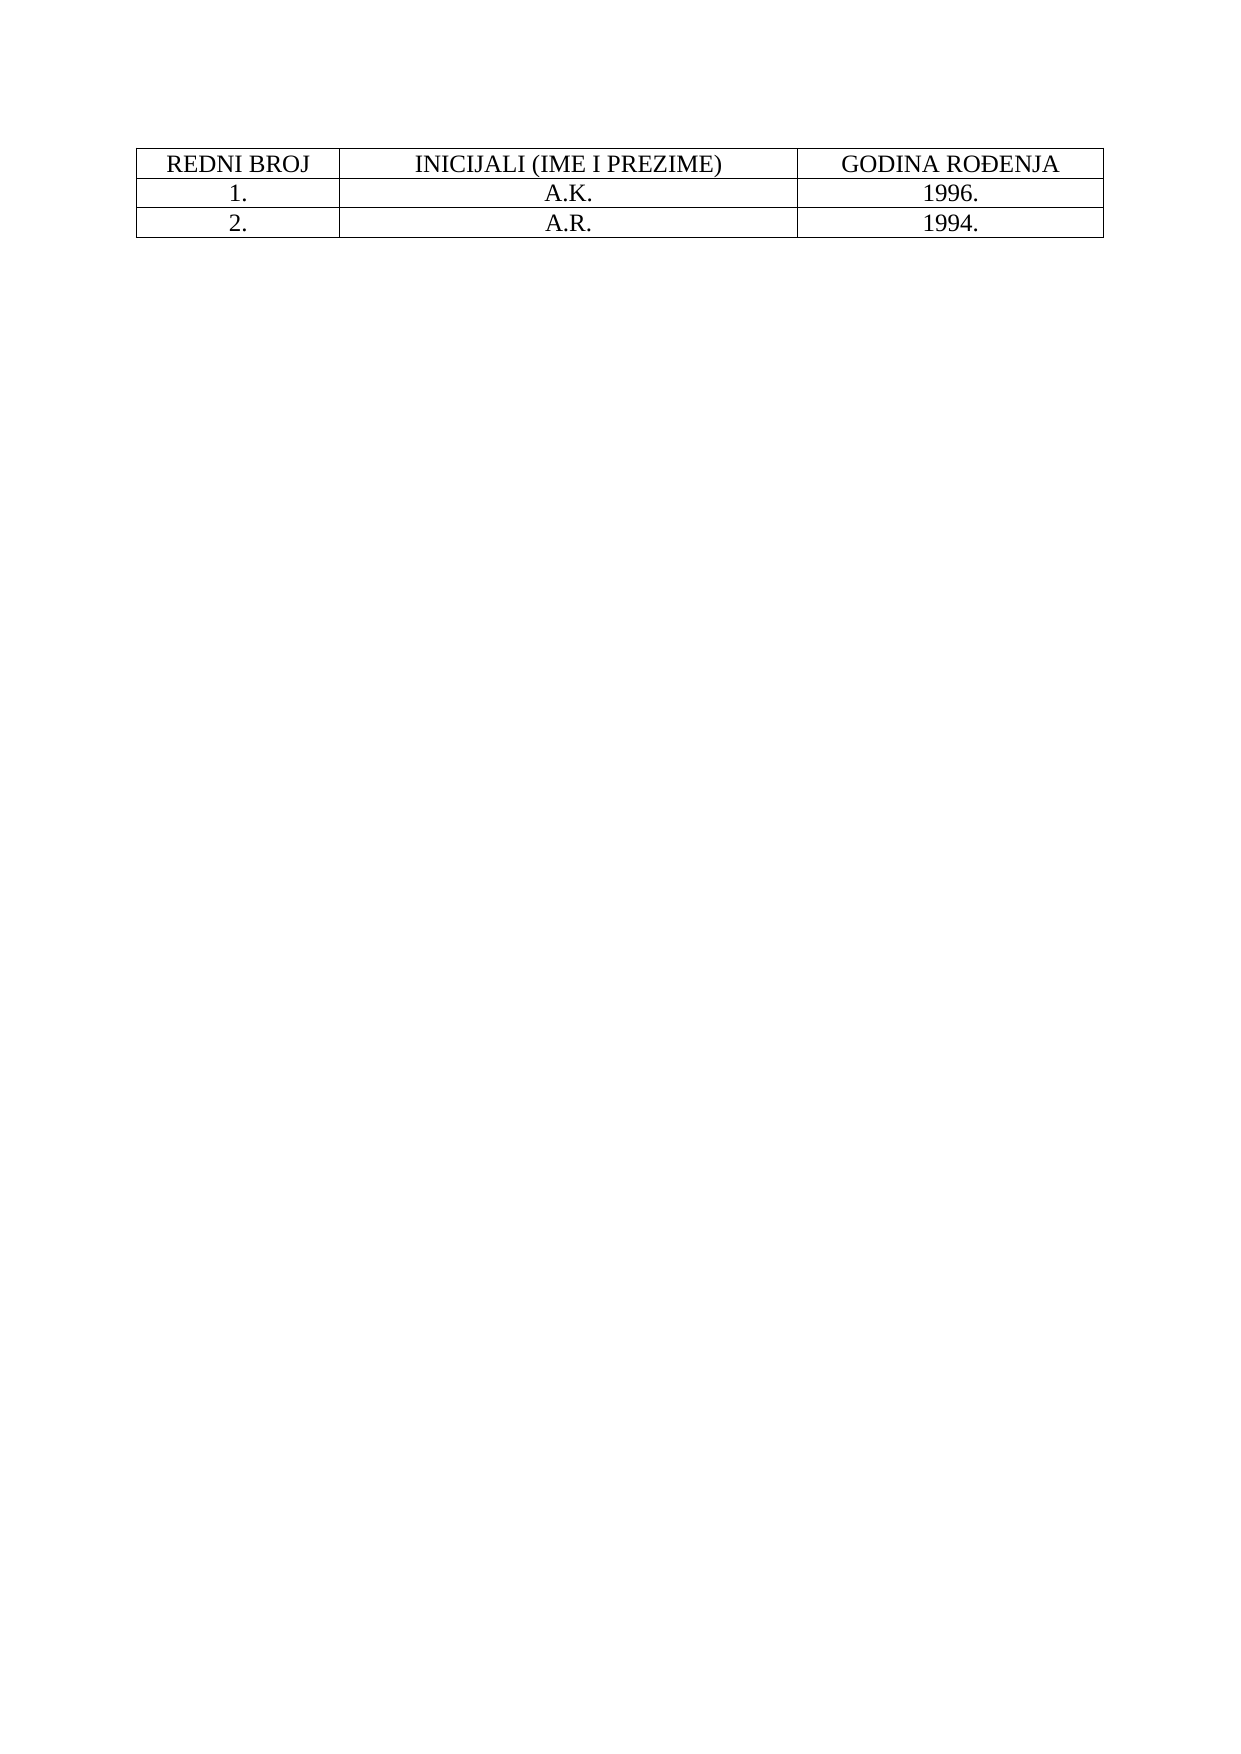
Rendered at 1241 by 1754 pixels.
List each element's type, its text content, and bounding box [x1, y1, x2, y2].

table_cell 1. [137, 179, 339, 207]
table_header GODINA ROĐENJA [798, 149, 1103, 177]
table_cell A.R. [340, 208, 797, 237]
table_cell 2. [137, 208, 339, 237]
table_cell 1994. [798, 208, 1103, 237]
table_header REDNI BROJ [137, 149, 339, 177]
table_header INICIJALI (IME I PREZIME) [340, 149, 797, 177]
table_cell A.K. [340, 179, 797, 207]
table_cell 1996. [798, 179, 1103, 207]
